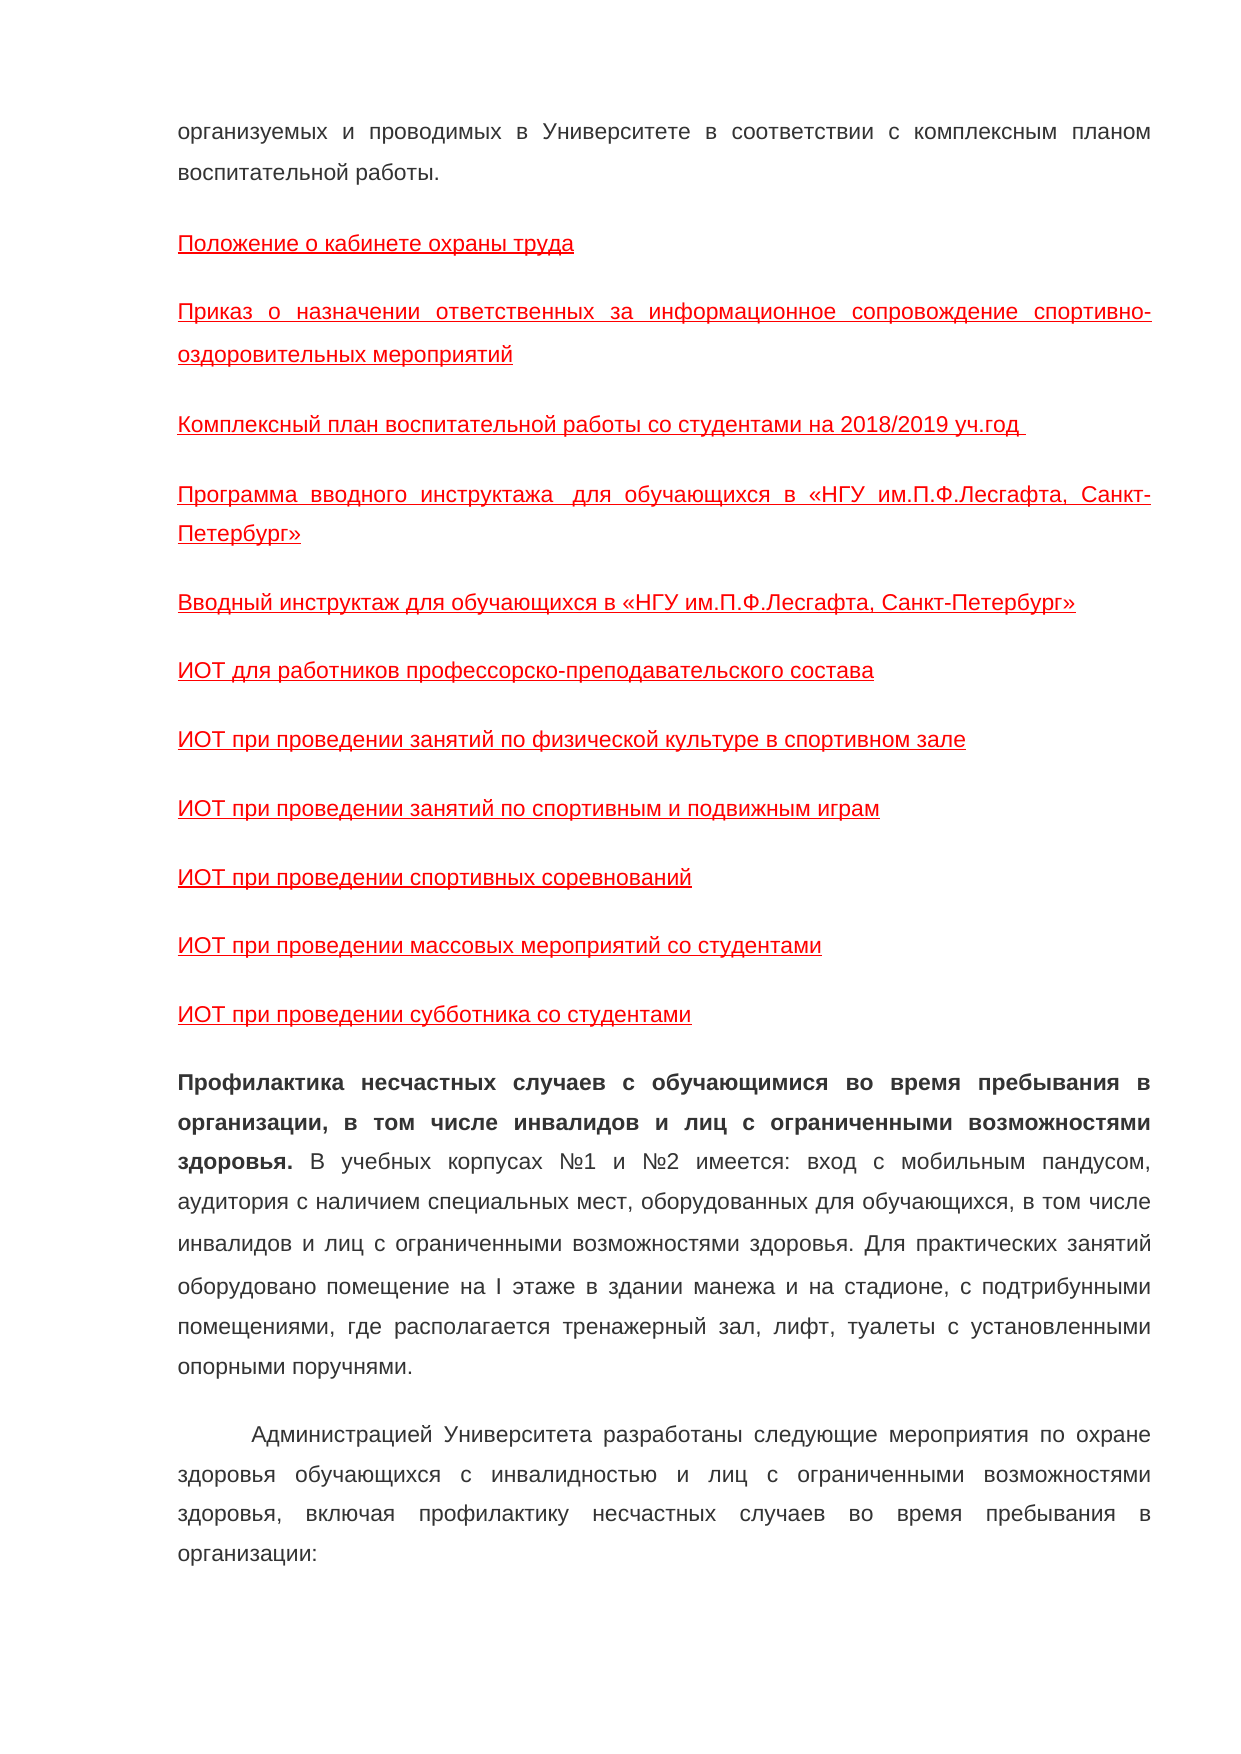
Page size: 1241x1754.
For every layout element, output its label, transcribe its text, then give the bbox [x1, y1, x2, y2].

text Администрацией Университета разработаны следующие мероприятия по охране здоровья обучающихся с инвалидностью и лиц с ограниченными возможностями здоровья, включая профилактику несчастных случаев во время пребывания в организации: [177, 1421, 1152, 1566]
text Комплексный план воспитательной работы со студентами на 2018/2019 уч.год [177, 411, 1152, 437]
text Вводный инструктаж для обучающихся в «НГУ им.П.Ф.Лесгафта, Санкт-Петербург» [177, 589, 1152, 615]
text ИОТ при проведении занятий по физической культуре в спортивном зале [177, 726, 1152, 752]
text Профилактика несчастных случаев с обучающимися во время пребывания в организации, в том числе инвалидов и лиц с ограниченными возможностями здоровья. В учебных корпусах №1 и №2 имеется: вход с мобильным пандусом, аудитория с наличием специальных мест, оборудованных для обучающихся, в том числе инвалидов и лиц с ограниченными возможностями здоровья. Для практических занятий оборудовано помещение на I этаже в здании манежа и на стадионе, с подтрибунными помещениями, где располагается тренажерный зал, лифт, туалеты с установленными опорными поручнями. [177, 1069, 1152, 1379]
text ИОТ при проведении субботника со студентами [177, 1001, 1152, 1027]
text Положение о кабинете охраны труда [177, 229, 1152, 256]
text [177, 118, 1152, 186]
text Приказ о назначении ответственных за информационное сопровождение спортивно-оздоровительных мероприятий [177, 322, 1152, 367]
text Программа вводного инструктажа для обучающихся в «НГУ им.П.Ф.Лесгафта, Санкт-Петербург» [177, 481, 1152, 547]
text ИОТ при проведении массовых мероприятий со студентами [177, 932, 1152, 958]
text ИОТ при проведении спортивных соревнований [177, 863, 1152, 890]
text Приказ о назначении ответственных за информационное сопровождение спортивно-оздоровительных мероприятий [177, 298, 1152, 321]
text ИОТ для работников профессорско-преподавательского состава [177, 657, 1152, 684]
text ИОТ при проведении занятий по спортивным и подвижным играм [177, 795, 1152, 821]
